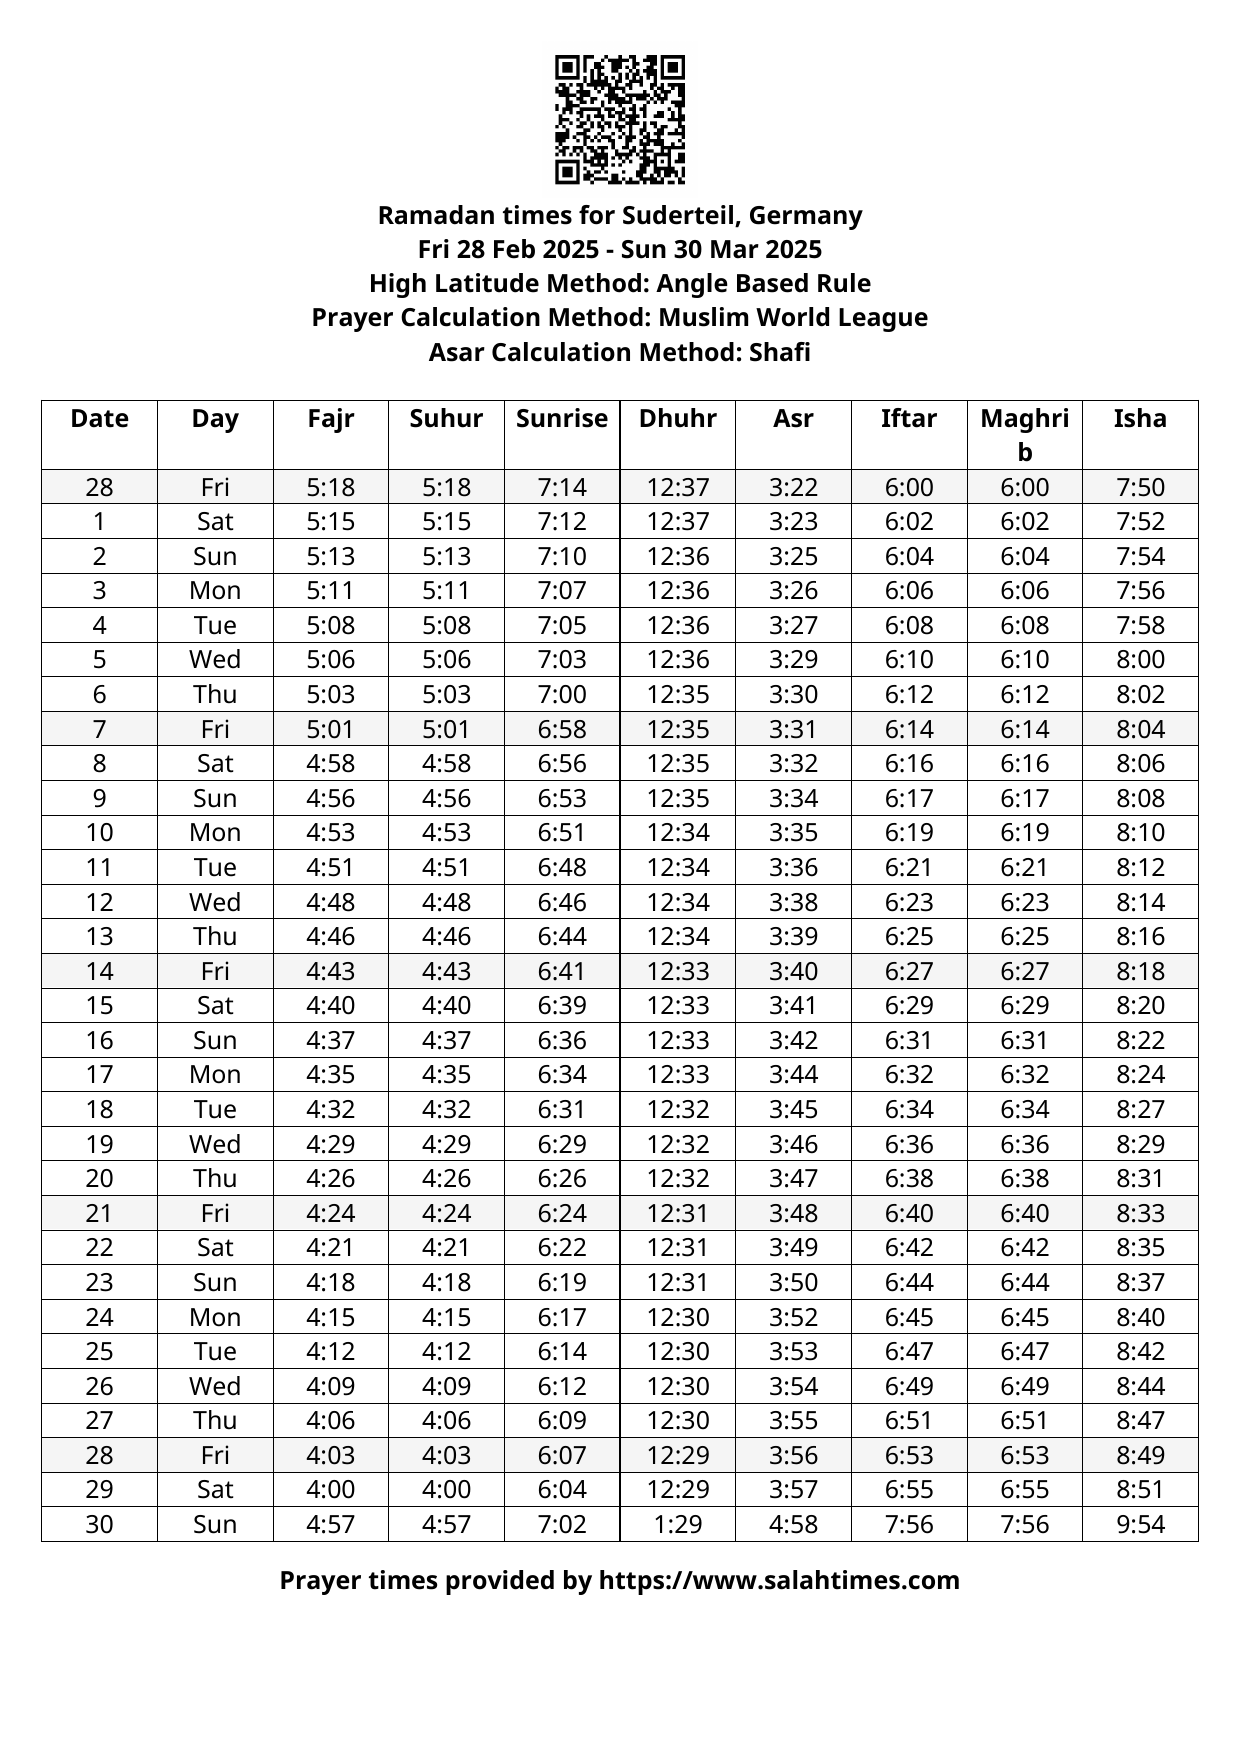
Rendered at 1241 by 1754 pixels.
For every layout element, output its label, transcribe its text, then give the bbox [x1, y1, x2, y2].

table_cell 12:37 [621, 470, 735, 503]
table_cell Wed [158, 885, 273, 918]
table_cell 4:24 [274, 1196, 388, 1229]
table_cell 6:08 [852, 608, 967, 642]
text Asar Calculation Method: Shafi [42, 334, 1198, 368]
table_cell 8:12 [1083, 850, 1198, 884]
table_cell 7:12 [505, 504, 619, 538]
table_cell 6:44 [968, 1265, 1082, 1299]
table_cell 7:50 [1083, 470, 1198, 503]
table_cell 7:00 [505, 677, 619, 711]
table_header Asr [736, 401, 851, 469]
table_cell 6:32 [968, 1058, 1082, 1091]
table_cell 4:37 [389, 1023, 504, 1057]
table_cell 6:47 [968, 1334, 1082, 1368]
table_cell 6:34 [505, 1058, 619, 1091]
table_cell 12:29 [621, 1438, 735, 1472]
table_cell 11 [42, 850, 157, 884]
table_cell 4:15 [389, 1300, 504, 1333]
table_cell 24 [42, 1300, 157, 1333]
text Prayer times provided by https://www.salahtimes.com [42, 1563, 1198, 1597]
table_cell 6:14 [968, 712, 1082, 745]
table_cell 4:12 [389, 1334, 504, 1368]
table_cell 4:57 [389, 1507, 504, 1541]
table_cell 3:40 [736, 954, 851, 987]
table_cell 10 [42, 816, 157, 849]
table_cell 3:38 [736, 885, 851, 918]
table_cell 12:34 [621, 816, 735, 849]
table_cell 4:56 [389, 781, 504, 814]
table_cell 6:49 [968, 1369, 1082, 1402]
table_cell 3:41 [736, 989, 851, 1022]
table_cell 20 [42, 1161, 157, 1195]
table_cell 6:58 [505, 712, 619, 745]
table_cell Mon [158, 574, 273, 607]
table_cell 12:35 [621, 746, 735, 780]
table_cell 6:42 [968, 1231, 1082, 1264]
table_cell 3:29 [736, 643, 851, 676]
table_cell 8:33 [1083, 1196, 1198, 1229]
table_cell 4:00 [389, 1473, 504, 1506]
table_cell 3:47 [736, 1161, 851, 1195]
table_cell 6:51 [505, 816, 619, 849]
table_cell Sun [158, 1265, 273, 1299]
text Fri 28 Feb 2025 - Sun 30 Mar 2025 [42, 232, 1198, 266]
table_cell Wed [158, 1127, 273, 1160]
table_cell 6:17 [968, 781, 1082, 814]
table_cell 4:58 [389, 746, 504, 780]
table_cell 3:35 [736, 816, 851, 849]
table_cell 5:13 [274, 539, 388, 572]
table_cell 7:56 [1083, 574, 1198, 607]
table_cell Sat [158, 504, 273, 538]
table_cell 5:18 [274, 470, 388, 503]
table_cell 4:40 [389, 989, 504, 1022]
table_cell 3:23 [736, 504, 851, 538]
table_cell 3:22 [736, 470, 851, 503]
table_cell 6 [42, 677, 157, 711]
table_cell 5:08 [389, 608, 504, 642]
table_cell 6:41 [505, 954, 619, 987]
table_cell 6:36 [505, 1023, 619, 1057]
table_cell 7:54 [1083, 539, 1198, 572]
table_cell Fri [158, 470, 273, 503]
table_cell 6:06 [968, 574, 1082, 607]
table_cell 6:25 [968, 919, 1082, 953]
table_cell 3:30 [736, 677, 851, 711]
table_cell 6:17 [505, 1300, 619, 1333]
table_cell 3:52 [736, 1300, 851, 1333]
table_cell 15 [42, 989, 157, 1022]
table_cell 6:48 [505, 850, 619, 884]
table_cell 12:35 [621, 677, 735, 711]
table_cell 6:45 [852, 1300, 967, 1333]
table_cell 6:26 [505, 1161, 619, 1195]
table_cell Sun [158, 539, 273, 572]
table_cell Mon [158, 816, 273, 849]
table_cell Thu [158, 1404, 273, 1437]
table_cell 8:31 [1083, 1161, 1198, 1195]
table_cell 4:18 [389, 1265, 504, 1299]
table_cell 12:31 [621, 1231, 735, 1264]
table_cell 21 [42, 1196, 157, 1229]
table_cell 3:26 [736, 574, 851, 607]
table_cell 3:49 [736, 1231, 851, 1264]
table_cell 5:01 [274, 712, 388, 745]
table_cell 6:06 [852, 574, 967, 607]
table_cell 3 [42, 574, 157, 607]
table_cell 6:27 [852, 954, 967, 987]
table_cell 8:47 [1083, 1404, 1198, 1437]
table_cell 16 [42, 1023, 157, 1057]
table_cell Fri [158, 954, 273, 987]
table_cell 5:08 [274, 608, 388, 642]
table_cell 6:02 [852, 504, 967, 538]
table_cell 6:38 [968, 1161, 1082, 1195]
table_cell 4:06 [389, 1404, 504, 1437]
table_cell 17 [42, 1058, 157, 1091]
table_cell 5:03 [274, 677, 388, 711]
table_cell 12:33 [621, 1058, 735, 1091]
table_cell 6:32 [852, 1058, 967, 1091]
table_header Fajr [274, 401, 388, 469]
table_cell 3:53 [736, 1334, 851, 1368]
table_cell 8:00 [1083, 643, 1198, 676]
table_cell 27 [42, 1404, 157, 1437]
table_cell 12:30 [621, 1334, 735, 1368]
table_cell 6:21 [852, 850, 967, 884]
table_cell 6:07 [505, 1438, 619, 1472]
table_cell 6:23 [968, 885, 1082, 918]
table_cell 4:57 [274, 1507, 388, 1541]
table_cell 6:55 [852, 1473, 967, 1506]
table_cell Mon [158, 1058, 273, 1091]
table_cell 8:20 [1083, 989, 1198, 1022]
table_cell 6:56 [505, 746, 619, 780]
table_cell 5:06 [274, 643, 388, 676]
table_cell 4:56 [274, 781, 388, 814]
table_cell 6:12 [852, 677, 967, 711]
table_cell 7:56 [852, 1507, 967, 1541]
table_cell 3:44 [736, 1058, 851, 1091]
table_cell 3:39 [736, 919, 851, 953]
table_cell 8:02 [1083, 677, 1198, 711]
table_cell 6:10 [968, 643, 1082, 676]
table_cell 6:19 [505, 1265, 619, 1299]
table_cell 3:32 [736, 746, 851, 780]
table_header Sunrise [505, 401, 619, 469]
table_cell 6:31 [852, 1023, 967, 1057]
table_cell 7:07 [505, 574, 619, 607]
table_cell 4:51 [389, 850, 504, 884]
table_cell 5:13 [389, 539, 504, 572]
table_cell 4:12 [274, 1334, 388, 1368]
table_cell 6:00 [852, 470, 967, 503]
table_cell Thu [158, 1161, 273, 1195]
table_cell 4:09 [389, 1369, 504, 1402]
table_cell 6:53 [852, 1438, 967, 1472]
table_cell 6:04 [505, 1473, 619, 1506]
table_cell 12:32 [621, 1161, 735, 1195]
table_cell 3:42 [736, 1023, 851, 1057]
table_cell 25 [42, 1334, 157, 1368]
table_cell 6:14 [505, 1334, 619, 1368]
table_cell 6:29 [505, 1127, 619, 1160]
table_cell 9 [42, 781, 157, 814]
table_cell 23 [42, 1265, 157, 1299]
table_cell 3:56 [736, 1438, 851, 1472]
table_cell 4 [42, 608, 157, 642]
table_cell 6:51 [968, 1404, 1082, 1437]
table_cell 4:35 [274, 1058, 388, 1091]
table_cell 6:00 [968, 470, 1082, 503]
table_cell 6:22 [505, 1231, 619, 1264]
table_cell 7:03 [505, 643, 619, 676]
table_cell Tue [158, 608, 273, 642]
table_cell 12 [42, 885, 157, 918]
table_cell Tue [158, 850, 273, 884]
table_cell 8:29 [1083, 1127, 1198, 1160]
table_cell Sat [158, 989, 273, 1022]
table_cell 6:51 [852, 1404, 967, 1437]
table_cell 7:10 [505, 539, 619, 572]
table_cell 6:31 [505, 1092, 619, 1126]
table_cell 1 [42, 504, 157, 538]
table_cell 3:31 [736, 712, 851, 745]
table_cell 5:18 [389, 470, 504, 503]
table_cell 12:33 [621, 954, 735, 987]
table_cell 6:39 [505, 989, 619, 1022]
table_cell 5:11 [389, 574, 504, 607]
table_cell 7:05 [505, 608, 619, 642]
table_cell 7:02 [505, 1507, 619, 1541]
table_cell 4:09 [274, 1369, 388, 1402]
table_cell 12:32 [621, 1092, 735, 1126]
table_cell 4:48 [389, 885, 504, 918]
table_cell 5:03 [389, 677, 504, 711]
table_cell 4:46 [389, 919, 504, 953]
table_cell 6:16 [968, 746, 1082, 780]
table_cell 6:12 [505, 1369, 619, 1402]
table_cell 8:49 [1083, 1438, 1198, 1472]
table_cell 6:42 [852, 1231, 967, 1264]
table_cell 6:53 [968, 1438, 1082, 1472]
table_cell 6:29 [968, 989, 1082, 1022]
table_cell 5:11 [274, 574, 388, 607]
table_header Suhur [389, 401, 504, 469]
table_cell 6:09 [505, 1404, 619, 1437]
table_cell 8:24 [1083, 1058, 1198, 1091]
table_cell 6:02 [968, 504, 1082, 538]
table_cell 1:29 [621, 1507, 735, 1541]
table_cell 12:33 [621, 989, 735, 1022]
text Prayer Calculation Method: Muslim World League [42, 300, 1198, 334]
table_cell Sat [158, 746, 273, 780]
table_cell 6:19 [852, 816, 967, 849]
table_cell 3:54 [736, 1369, 851, 1402]
text Ramadan times for Suderteil, Germany [42, 198, 1198, 232]
table_cell 6:21 [968, 850, 1082, 884]
table_cell 3:27 [736, 608, 851, 642]
table_cell 4:24 [389, 1196, 504, 1229]
table_cell Sun [158, 781, 273, 814]
table_cell 7:58 [1083, 608, 1198, 642]
table_cell 6:40 [852, 1196, 967, 1229]
table_cell 4:26 [274, 1161, 388, 1195]
table_cell 8:42 [1083, 1334, 1198, 1368]
table_cell 7 [42, 712, 157, 745]
table_cell Mon [158, 1300, 273, 1333]
table_header Isha [1083, 401, 1198, 469]
table_cell Sat [158, 1231, 273, 1264]
table_header Date [42, 401, 157, 469]
table_cell 6:12 [968, 677, 1082, 711]
table_cell 4:58 [736, 1507, 851, 1541]
picture [542, 41, 699, 198]
table_cell Sun [158, 1023, 273, 1057]
table_cell 6:47 [852, 1334, 967, 1368]
table_cell 7:14 [505, 470, 619, 503]
table_cell 4:51 [274, 850, 388, 884]
table_cell 3:48 [736, 1196, 851, 1229]
table_cell 12:30 [621, 1300, 735, 1333]
table_cell 6:34 [852, 1092, 967, 1126]
table_cell 7:52 [1083, 504, 1198, 538]
table_cell 3:34 [736, 781, 851, 814]
table_cell 8:44 [1083, 1369, 1198, 1402]
table_cell 8:14 [1083, 885, 1198, 918]
table_cell Fri [158, 1196, 273, 1229]
table_cell 5:06 [389, 643, 504, 676]
table_cell 18 [42, 1092, 157, 1126]
table_cell 12:34 [621, 919, 735, 953]
table_cell 4:26 [389, 1161, 504, 1195]
table_cell 5:15 [389, 504, 504, 538]
table_cell 5:15 [274, 504, 388, 538]
table_cell 4:29 [274, 1127, 388, 1160]
table_cell 8:06 [1083, 746, 1198, 780]
table_cell 4:00 [274, 1473, 388, 1506]
table_cell 6:04 [968, 539, 1082, 572]
table_cell 6:25 [852, 919, 967, 953]
text High Latitude Method: Angle Based Rule [42, 266, 1198, 300]
table_cell 3:45 [736, 1092, 851, 1126]
table_cell 8:22 [1083, 1023, 1198, 1057]
table_cell 4:32 [389, 1092, 504, 1126]
table_cell 8 [42, 746, 157, 780]
table_cell Thu [158, 677, 273, 711]
table_cell 12:36 [621, 608, 735, 642]
table_cell 8:40 [1083, 1300, 1198, 1333]
table_cell 12:36 [621, 574, 735, 607]
table_cell 6:10 [852, 643, 967, 676]
table_header Maghrib [968, 401, 1082, 469]
table_cell 12:36 [621, 643, 735, 676]
table_cell 5 [42, 643, 157, 676]
table_cell 12:29 [621, 1473, 735, 1506]
table_cell 4:32 [274, 1092, 388, 1126]
table_cell 6:08 [968, 608, 1082, 642]
table_cell 6:46 [505, 885, 619, 918]
table_cell 8:18 [1083, 954, 1198, 987]
table_cell 6:23 [852, 885, 967, 918]
table_cell Sat [158, 1473, 273, 1506]
table_cell 6:31 [968, 1023, 1082, 1057]
table_cell 8:04 [1083, 712, 1198, 745]
table_cell 6:24 [505, 1196, 619, 1229]
table_cell 8:27 [1083, 1092, 1198, 1126]
table_cell 12:34 [621, 850, 735, 884]
table_cell 12:34 [621, 885, 735, 918]
table_cell 30 [42, 1507, 157, 1541]
table_cell 4:53 [389, 816, 504, 849]
table_cell Thu [158, 919, 273, 953]
table_cell 4:43 [389, 954, 504, 987]
table_cell 12:37 [621, 504, 735, 538]
table_cell 14 [42, 954, 157, 987]
table_cell 4:06 [274, 1404, 388, 1437]
table_cell 3:50 [736, 1265, 851, 1299]
table_cell 4:37 [274, 1023, 388, 1057]
table_header Iftar [852, 401, 967, 469]
table_cell 12:30 [621, 1369, 735, 1402]
table_cell 29 [42, 1473, 157, 1506]
table_cell 3:25 [736, 539, 851, 572]
table_cell 6:38 [852, 1161, 967, 1195]
table_cell 4:21 [389, 1231, 504, 1264]
table_cell 13 [42, 919, 157, 953]
table_cell 2 [42, 539, 157, 572]
table_cell 6:27 [968, 954, 1082, 987]
table_cell 6:14 [852, 712, 967, 745]
table_cell 26 [42, 1369, 157, 1402]
table_cell 12:35 [621, 781, 735, 814]
table_cell 8:10 [1083, 816, 1198, 849]
table_cell 4:40 [274, 989, 388, 1022]
table_cell 5:01 [389, 712, 504, 745]
table_cell 6:55 [968, 1473, 1082, 1506]
table_cell 12:30 [621, 1404, 735, 1437]
table_cell Sun [158, 1507, 273, 1541]
table_cell 28 [42, 470, 157, 503]
table_cell 6:45 [968, 1300, 1082, 1333]
table_cell 4:03 [389, 1438, 504, 1472]
table_cell 4:15 [274, 1300, 388, 1333]
table_cell 9:54 [1083, 1507, 1198, 1541]
table_cell 3:36 [736, 850, 851, 884]
table_cell 6:49 [852, 1369, 967, 1402]
table_cell 6:19 [968, 816, 1082, 849]
table_cell 3:46 [736, 1127, 851, 1160]
table_cell 12:32 [621, 1127, 735, 1160]
table_cell 6:04 [852, 539, 967, 572]
table_cell Tue [158, 1334, 273, 1368]
table_cell 28 [42, 1438, 157, 1472]
table_cell 6:36 [968, 1127, 1082, 1160]
table_cell 8:08 [1083, 781, 1198, 814]
table_cell 4:21 [274, 1231, 388, 1264]
table_cell 4:03 [274, 1438, 388, 1472]
table_cell 6:17 [852, 781, 967, 814]
table_cell 6:34 [968, 1092, 1082, 1126]
table_cell 6:44 [505, 919, 619, 953]
table_cell 6:29 [852, 989, 967, 1022]
table_cell 4:53 [274, 816, 388, 849]
table_header Day [158, 401, 273, 469]
table_cell 4:35 [389, 1058, 504, 1091]
table_cell Fri [158, 712, 273, 745]
table_cell 4:18 [274, 1265, 388, 1299]
table_cell 8:37 [1083, 1265, 1198, 1299]
table_cell 6:16 [852, 746, 967, 780]
table_cell 8:16 [1083, 919, 1198, 953]
table_cell 6:40 [968, 1196, 1082, 1229]
table_cell 4:46 [274, 919, 388, 953]
table_cell 3:55 [736, 1404, 851, 1437]
table_cell 8:35 [1083, 1231, 1198, 1264]
table_cell 19 [42, 1127, 157, 1160]
table_cell Fri [158, 1438, 273, 1472]
table_cell 12:31 [621, 1196, 735, 1229]
table_cell 4:29 [389, 1127, 504, 1160]
table_cell 3:57 [736, 1473, 851, 1506]
table_cell 12:31 [621, 1265, 735, 1299]
table_cell 12:33 [621, 1023, 735, 1057]
table_cell 8:51 [1083, 1473, 1198, 1506]
table_cell 22 [42, 1231, 157, 1264]
table_cell 4:48 [274, 885, 388, 918]
table_cell Tue [158, 1092, 273, 1126]
table_cell 6:53 [505, 781, 619, 814]
table_cell 12:36 [621, 539, 735, 572]
table_cell 4:58 [274, 746, 388, 780]
table_header Dhuhr [621, 401, 735, 469]
table_cell 12:35 [621, 712, 735, 745]
table_cell 4:43 [274, 954, 388, 987]
table_cell 6:44 [852, 1265, 967, 1299]
table_cell 7:56 [968, 1507, 1082, 1541]
table_cell Wed [158, 1369, 273, 1402]
table_cell 6:36 [852, 1127, 967, 1160]
table_cell Wed [158, 643, 273, 676]
